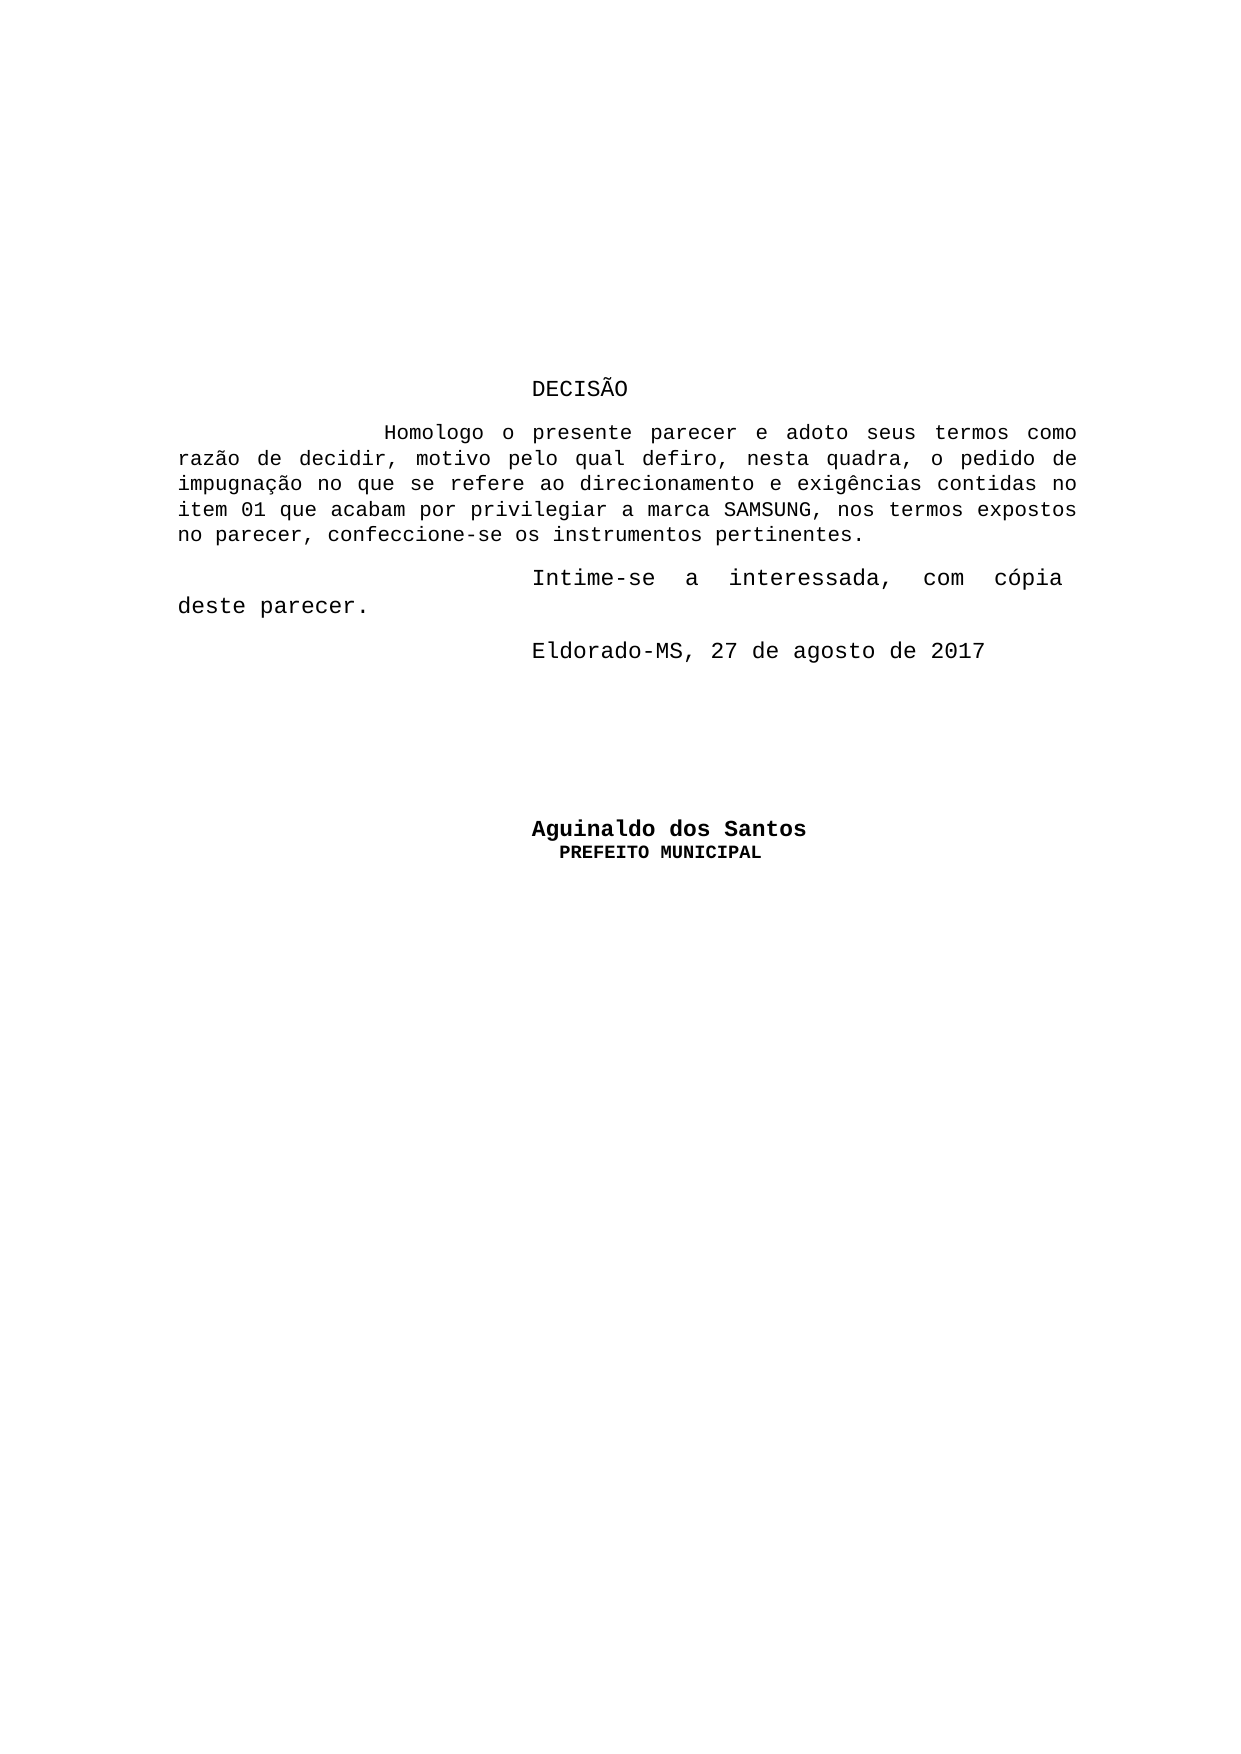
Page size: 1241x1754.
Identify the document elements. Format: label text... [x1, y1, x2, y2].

text Homologo o presente parecer e adoto seus termos como razão de decidir, motivo pelo qual defiro, nesta quadra, o pedido de impugnação no que se refere ao direcionamento e exigências contidas no item 01 que acabam por privilegiar a marca SAMSUNG, nos termos expostos no parecer, confeccione-se os instrumentos pertinentes. [177, 422, 1078, 548]
text DECISÃO [177, 378, 1063, 403]
text PREFEITO MUNICIPAL [177, 843, 1063, 864]
text Aguinaldo dos Santos [177, 817, 1063, 843]
text Eldorado-MS, 27 de agosto de 2017 [177, 639, 1063, 665]
text Intime-se a interessada, com cópia deste parecer. [177, 566, 1063, 620]
